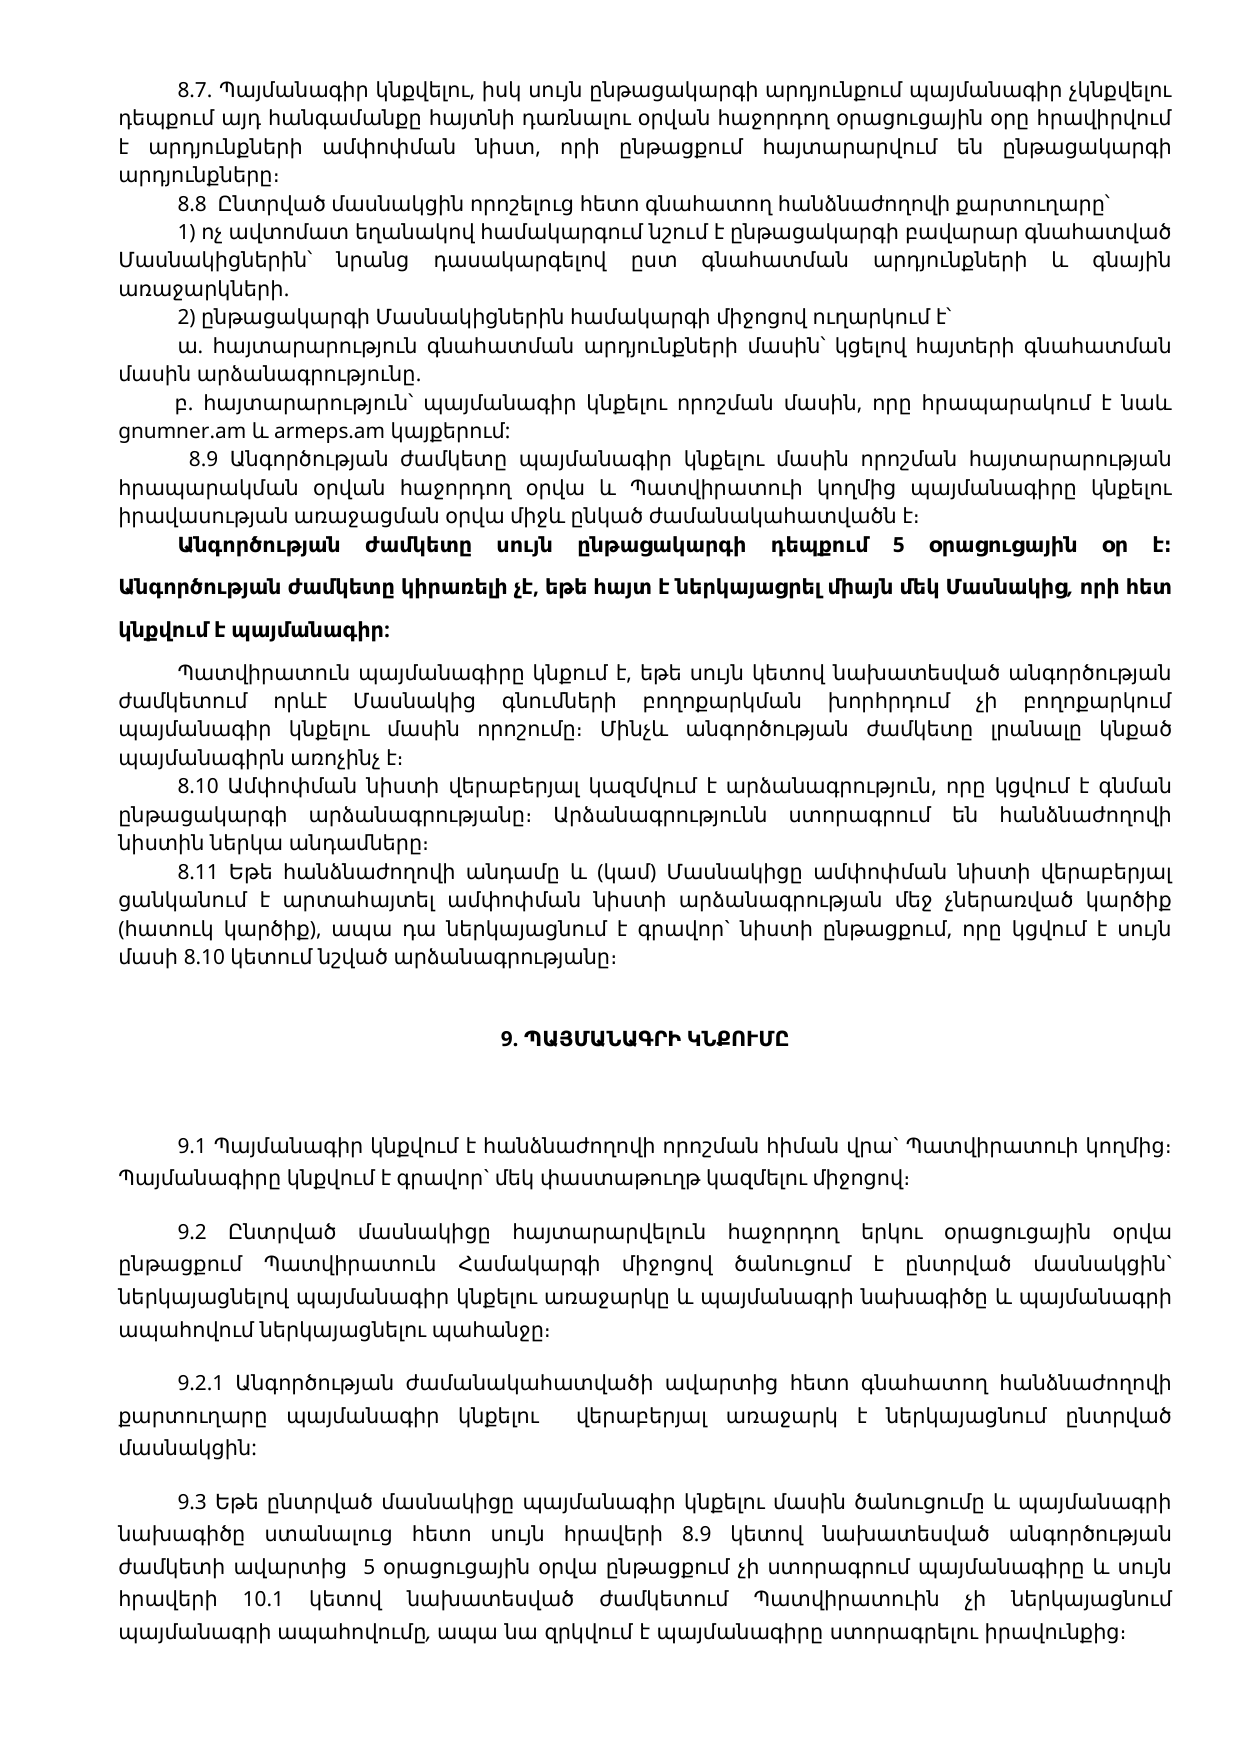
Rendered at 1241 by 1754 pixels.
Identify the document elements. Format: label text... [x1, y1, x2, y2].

text 2) ընթացակարգի Մասնակիցներին համակարգի միջոցով ուղարկում է՝ [118, 302, 1172, 331]
text Անգործության ժամկետը սույն ընթացակարգի դեպքում 5 օրացուցային օր է։ Անգործության ժամկետը կիրառելի չէ, եթե հայտ է ներկայացրել միայն մեկ Մասնակից, որի հետ կնքվում է պայմանագիր: [118, 530, 1172, 643]
text 9.3 Եթե ընտրված մասնակիցը պայմանագիր կնքելու մասին ծանուցումը և պայմանագրի նախագիծը ստանալուց հետո սույն հրավերի 8.9 կետով նախատեսված անգործության ժամկետի ավարտից 5 օրացուցային օրվա ընթացքում չի ստորագրում պայմանագիրը և սույն հրավերի 10.1 կետով նախատեսված ժամկետում Պատվիրատուին չի ներկայացնում պայմանագրի ապահովումը, ապա նա զրկվում է պայմանագիրը ստորագրելու իրավունքից։ [118, 1487, 1172, 1646]
text 1) ոչ ավտոմատ եղանակով համակարգում նշում է ընթացակարգի բավարար գնահատված Մասնակիցներին՝ նրանց դասակարգելով ըստ գնահատման արդյունքների և գնային առաջարկների. [118, 217, 1172, 302]
text 8.11 Եթե հանձնաժողովի անդամը և (կամ) Մասնակիցը ամփոփման նիստի վերաբերյալ ցանկանում է արտահայտել ամփոփման նիստի արձանագրության մեջ չներառված կարծիք (հատուկ կարծիք), ապա դա ներկայացնում է գրավոր` նիստի ընթացքում, որը կցվում է սույն մասի 8.10 կետում նշված արձանագրությանը։ [118, 857, 1172, 971]
text ա. հայտարարություն գնահատման արդյունքների մասին՝ կցելով հայտերի գնահատման մասին արձանագրությունը. [118, 331, 1172, 388]
text բ. հայտարարություն՝ պայմանագիր կնքելու որոշման մասին, որը հրապարակում է նաև gnumner.am և armeps.am կայքերում: [118, 388, 1172, 444]
text 9.2.1 Անգործության ժամանակահատվածի ավարտից հետո գնահատող հանձնաժողովի քարտուղարը պայմանագիր կնքելու վերաբերյալ առաջարկ է ներկայացնում ընտրված մասնակցին: [118, 1368, 1172, 1462]
text 8.9 Անգործության ժամկետը պայմանագիր կնքելու մասին որոշման հայտարարության հրապարակման օրվան հաջորդող օրվա և Պատվիրատուի կողմից պայմանագիրը կնքելու իրավասության առաջացման օրվա միջև ընկած ժամանակահատվածն է։ [118, 444, 1172, 530]
text Պատվիրատուն պայմանագիրը կնքում է, եթե սույն կետով նախատեսված անգործության ժամկետում որևէ Մասնակից գնումների բողոքարկման խորհրդում չի բողոքարկում պայմանագիր կնքելու մասին որոշումը։ Մինչև անգործության ժամկետը լրանալը կնքած պայմանագիրն առոչինչ է։ [118, 658, 1172, 771]
text 9.2 Ընտրված մասնակիցը հայտարարվելուն հաջորդող երկու օրացուցային օրվա ընթացքում Պատվիրատուն Համակարգի միջոցով ծանուցում է ընտրված մասնակցին` ներկայացնելով պայմանագիր կնքելու առաջարկը և պայմանագրի նախագիծը և պայմանագրի ապահովում ներկայացնելու պահանջը։ [118, 1217, 1172, 1343]
text 8.8 Ընտրված մասնակցին որոշելուց հետո գնահատող հանձնաժողովի քարտուղարը՝ [118, 189, 1172, 217]
text 9.1 Պայմանագիր կնքվում է հանձնաժողովի որոշման հիման վրա` Պատվիրատուի կողմից։ Պայմանագիրը կնքվում է գրավոր` մեկ փաստաթուղթ կազմելու միջոցով։ [118, 1131, 1172, 1192]
text 9. ՊԱՅՄԱՆԱԳՐԻ ԿՆՔՈՒՄԸ [118, 1024, 1172, 1052]
text 8.7. Պայմանագիր կնքվելու, իսկ սույն ընթացակարգի արդյունքում պայմանագիր չկնքվելու դեպքում այդ հանգամանքը հայտնի դառնալու օրվան հաջորդող օրացուցային օրը հրավիրվում է արդյունքների ամփոփման նիստ, որի ընթացքում հայտարարվում են ընթացակարգի արդյունքները։ [118, 75, 1172, 189]
text 8.10 Ամփոփման նիստի վերաբերյալ կազմվում է արձանագրություն, որը կցվում է գնման ընթացակարգի արձանագրությանը։ Արձանագրությունն ստորագրում են հանձնաժողովի նիստին ներկա անդամները։ [118, 771, 1172, 857]
